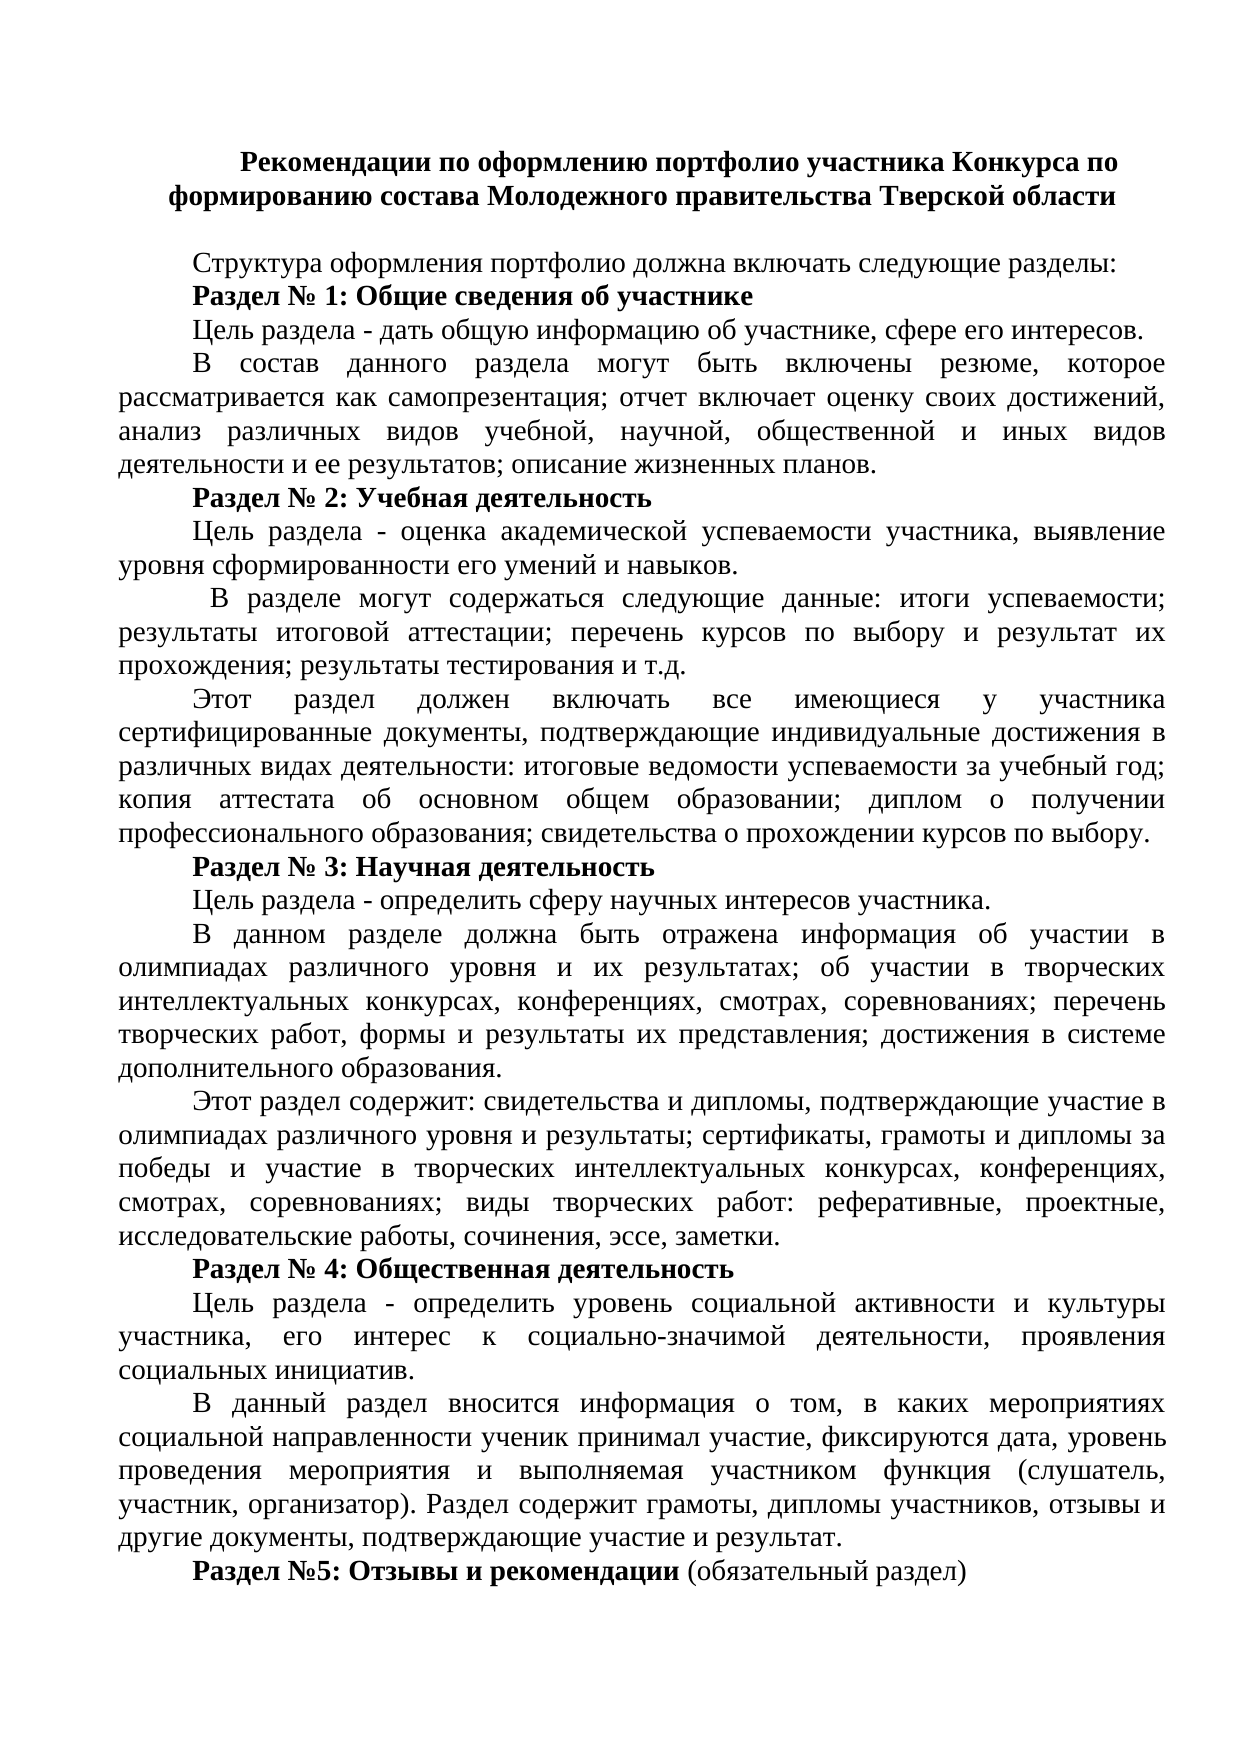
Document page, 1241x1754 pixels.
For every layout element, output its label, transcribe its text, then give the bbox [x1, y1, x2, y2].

text Рекомендации по оформлению портфолио участника Конкурса по формированию состава Молодежного правительства Тверской области [118, 144, 1167, 211]
text Раздел № 1: Общие сведения об участнике [118, 278, 1167, 312]
text Цель раздела - определить сферу научных интересов участника. [118, 882, 1167, 916]
text Этот раздел содержит: свидетельства и дипломы, подтверждающие участие в олимпиадах различного уровня и результаты; сертификаты, грамоты и дипломы за победы и участие в творческих интеллектуальных конкурсах, конференциях, смотрах, соревнованиях; виды творческих работ: реферативные, проектные, исследовательские работы, сочинения, эссе, заметки. [118, 1083, 1167, 1251]
text Цель раздела - определить уровень социальной активности и культуры участника, его интерес к социально-значимой деятельности, проявления социальных инициатив. [118, 1285, 1167, 1385]
text В данный раздел вносится информация о том, в каких мероприятиях социальной направленности ученик принимал участие, фиксируются дата, уровень проведения мероприятия и выполняемая участником функция (слушатель, участник, организатор). Раздел содержит грамоты, дипломы участников, отзывы и другие документы, подтверждающие участие и результат. [118, 1385, 1167, 1553]
text Этот раздел должен включать все имеющиеся у участника сертифицированные документы, подтверждающие индивидуальные достижения в различных видах деятельности: итоговые ведомости успеваемости за учебный год; копия аттестата об основном общем образовании; диплом о получении профессионального образования; свидетельства о прохождении курсов по выбору. [118, 681, 1167, 849]
text Цель раздела - дать общую информацию об участнике, сфере его интересов. [118, 312, 1167, 346]
text Раздел № 4: Общественная деятельность [118, 1251, 1167, 1285]
text Цель раздела - оценка академической успеваемости участника, выявление уровня сформированности его умений и навыков. [118, 513, 1167, 580]
text Раздел № 2: Учебная деятельность [118, 480, 1167, 513]
text Структура оформления портфолио должна включать следующие разделы: [118, 245, 1167, 278]
text В разделе могут содержаться следующие данные: итоги успеваемости; результаты итоговой аттестации; перечень курсов по выбору и результат их прохождения; результаты тестирования и т.д. [118, 580, 1167, 681]
text Раздел №5: Отзывы и рекомендации (обязательный раздел) [118, 1553, 1167, 1587]
text В данном разделе должна быть отражена информация об участии в олимпиадах различного уровня и их результатах; об участии в творческих интеллектуальных конкурсах, конференциях, смотрах, соревнованиях; перечень творческих работ, формы и результаты их представления; достижения в системе дополнительного образования. [118, 916, 1167, 1083]
text В состав данного раздела могут быть включены резюме, которое рассматривается как самопрезентация; отчет включает оценку своих достижений, анализ различных видов учебной, научной, общественной и иных видов деятельности и ее результатов; описание жизненных планов. [118, 346, 1167, 480]
text Раздел № 3: Научная деятельность [118, 849, 1167, 882]
